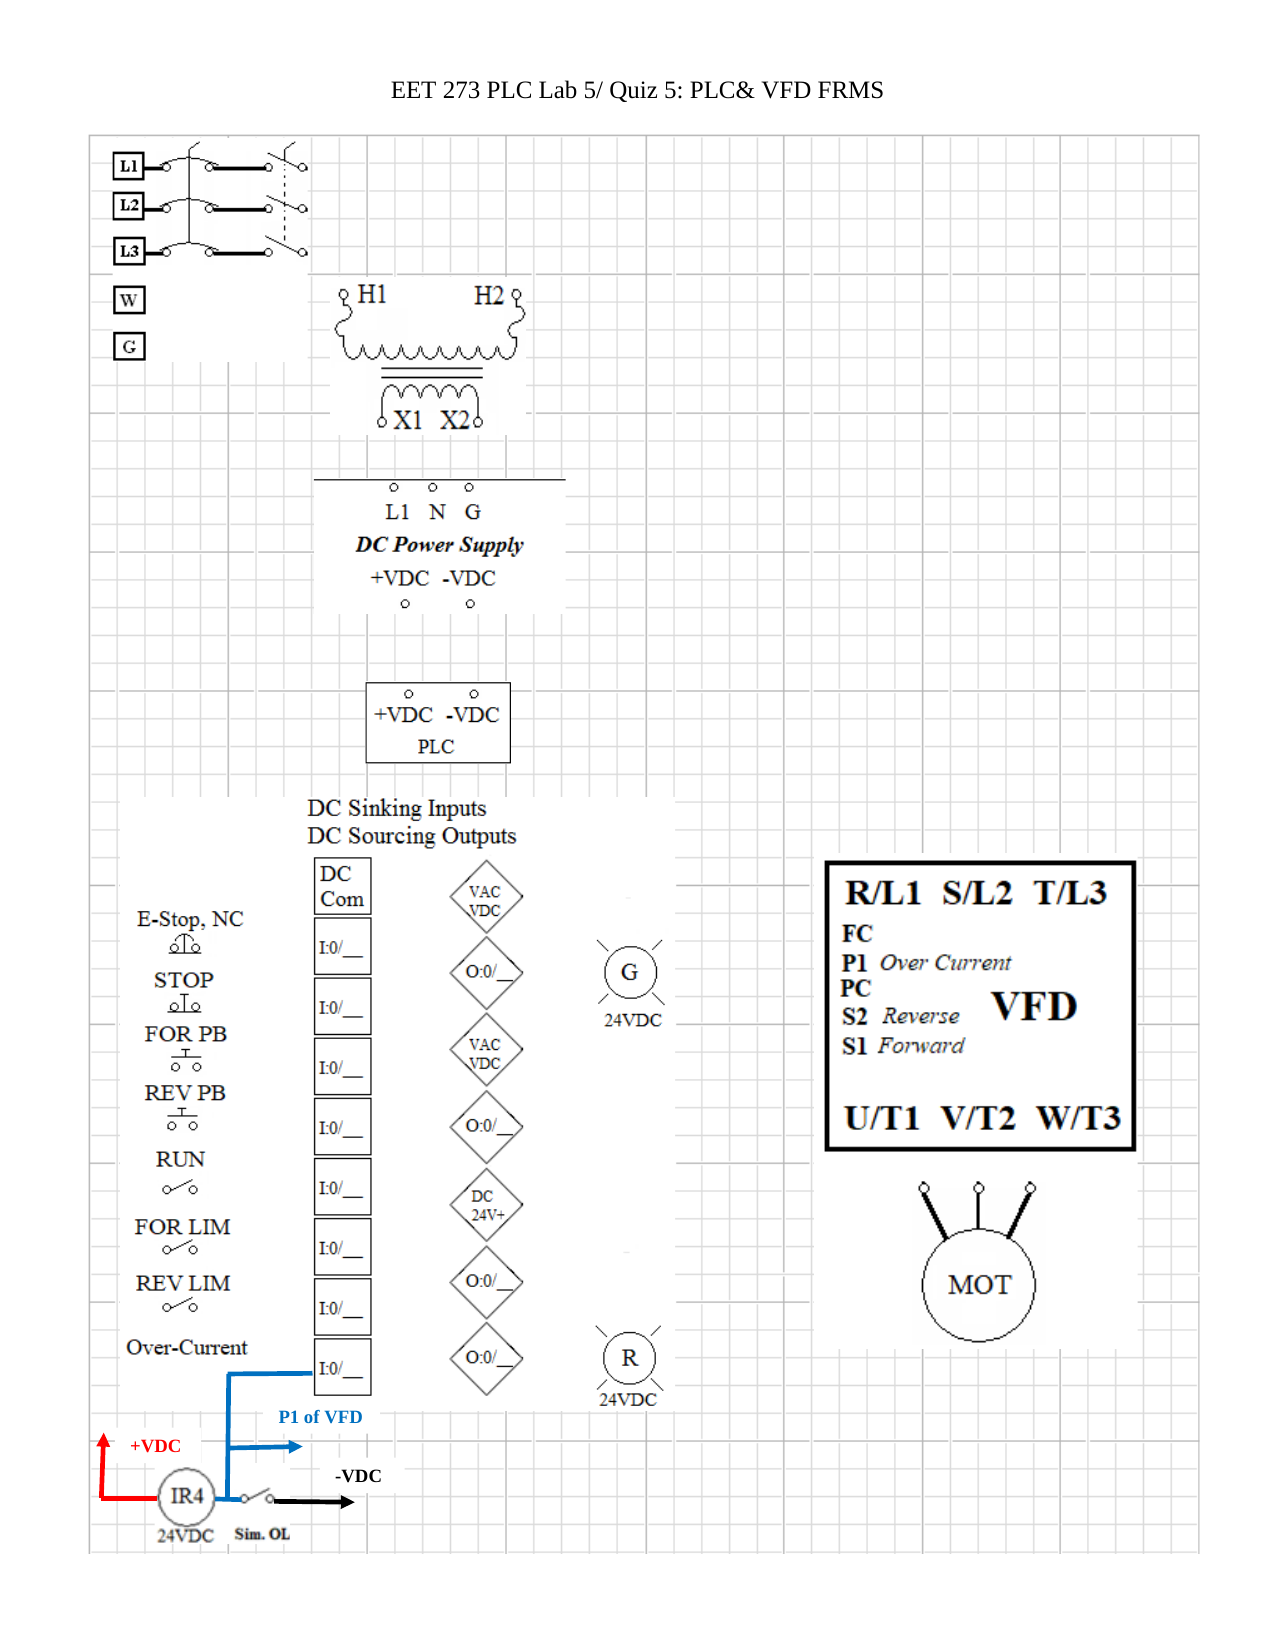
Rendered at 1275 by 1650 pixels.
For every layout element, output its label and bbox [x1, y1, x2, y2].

picture [75, 121, 1200, 1554]
